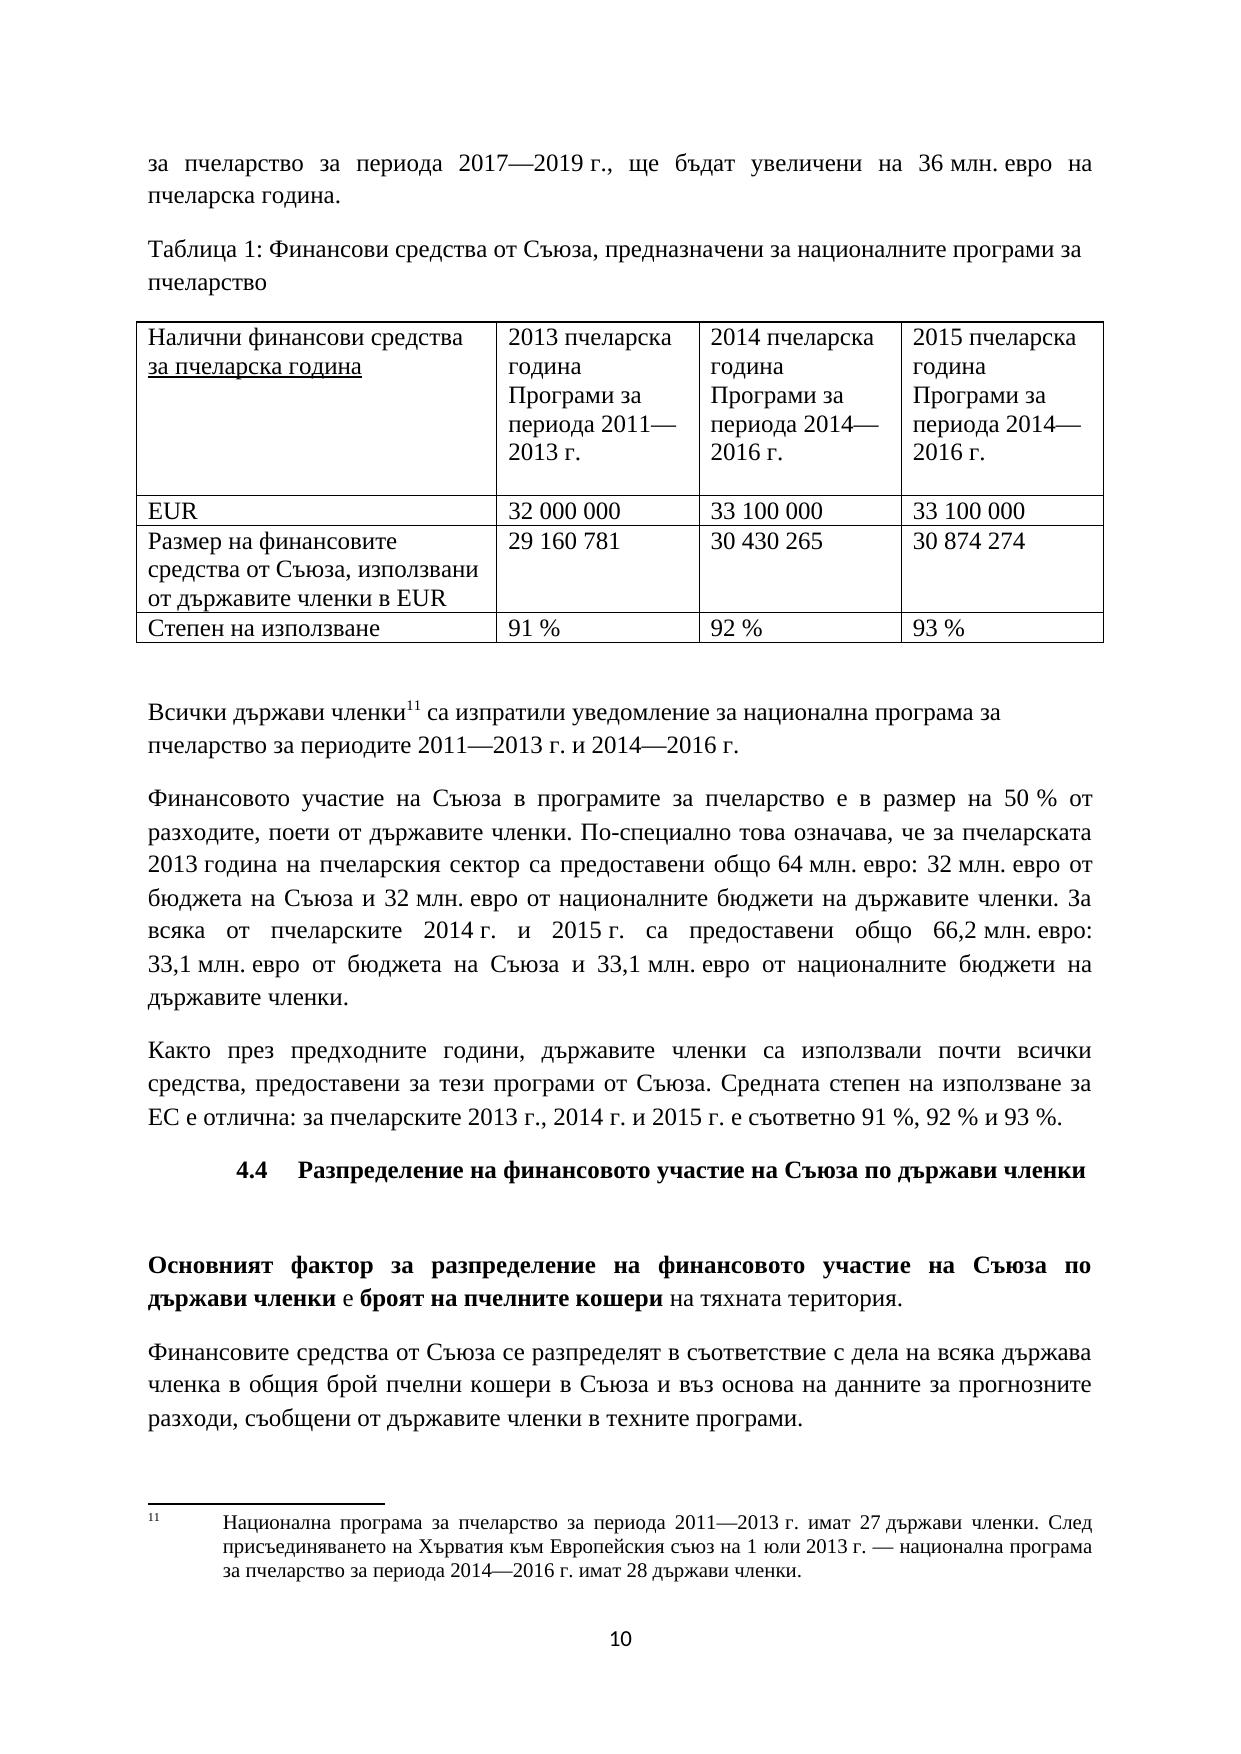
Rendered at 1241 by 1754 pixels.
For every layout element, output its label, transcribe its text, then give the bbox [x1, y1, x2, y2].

table_cell 33 100 000 [902, 496, 1103, 525]
table_header 2015 пчеларска година Програми за периода 2014—2016 г. [902, 323, 1103, 495]
table_cell 92 % [700, 613, 901, 642]
text Таблица 1: Финансови средства от Съюза, предназначени за националните програми за пчеларство [148, 234, 1093, 296]
table_cell 30 430 265 [700, 526, 901, 612]
table_cell 91 % [497, 613, 699, 642]
text Основният фактор за разпределение на финансовото участие на Съюза по държави членки е броят на пчелните кошери на тяхната територия. [148, 1250, 1093, 1311]
table_header 2013 пчеларска година Програми за периода 2011—2013 г. [497, 323, 699, 495]
table_header 2014 пчеларска година Програми за периода 2014—2016 г. [700, 323, 901, 495]
text Финансовите средства от Съюза се разпределят в съответствие с дела на всяка държава членка в общия брой пчелни кошери в Съюза и въз основа на данните за прогнозните разходи, съобщени от държавите членки в техните програми. [148, 1337, 1093, 1431]
table_cell 93 % [902, 613, 1103, 642]
text Както през предходните години, държавите членки са използвали почти всички средства, предоставени за тези програми от Съюза. Средната степен на използване за ЕС е отлична: за пчеларските 2013 г., 2014 г. и 2015 г. е съответно 91 %, 92 % и 93 %. [148, 1036, 1093, 1130]
table_cell 30 874 274 [902, 526, 1103, 612]
subtitle 4.4 Разпределение на финансовото участие на Съюза по държави членки [148, 1155, 1093, 1184]
table_cell EUR [137, 496, 496, 525]
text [148, 148, 1093, 209]
table_cell Степен на използване [137, 613, 496, 642]
table_cell 32 000 000 [497, 496, 699, 525]
table_cell 29 160 781 [497, 526, 699, 612]
text Всички държави членки са изпратили уведомление за национална програма за пчеларство за периодите 2011—2013 г. и 2014—2016 г. [148, 697, 1093, 758]
table_cell Размер на финансовите средства от Съюза, използвани от държавите членки в EUR [137, 526, 496, 612]
text Финансовото участие на Съюза в програмите за пчеларство е в размер на 50 % от разходите, поети от държавите членки. По-специално това означава, че за пчеларската 2013 година на пчеларския сектор са предоставени общо 64 млн. евро: 32 млн. евро от бюджета на Съюза и 32 млн. евро от националните бюджети на държавите членки. За всяка от пчеларските 2014 г. и 2015 г. са предоставени общо 66,2 млн. евро: 33,1 млн. евро от бюджета на Съюза и 33,1 млн. евро от националните бюджети на държавите членки. [148, 783, 1093, 1010]
table_cell 33 100 000 [700, 496, 901, 525]
table_header Налични финансови средства за пчеларска година [137, 323, 496, 495]
